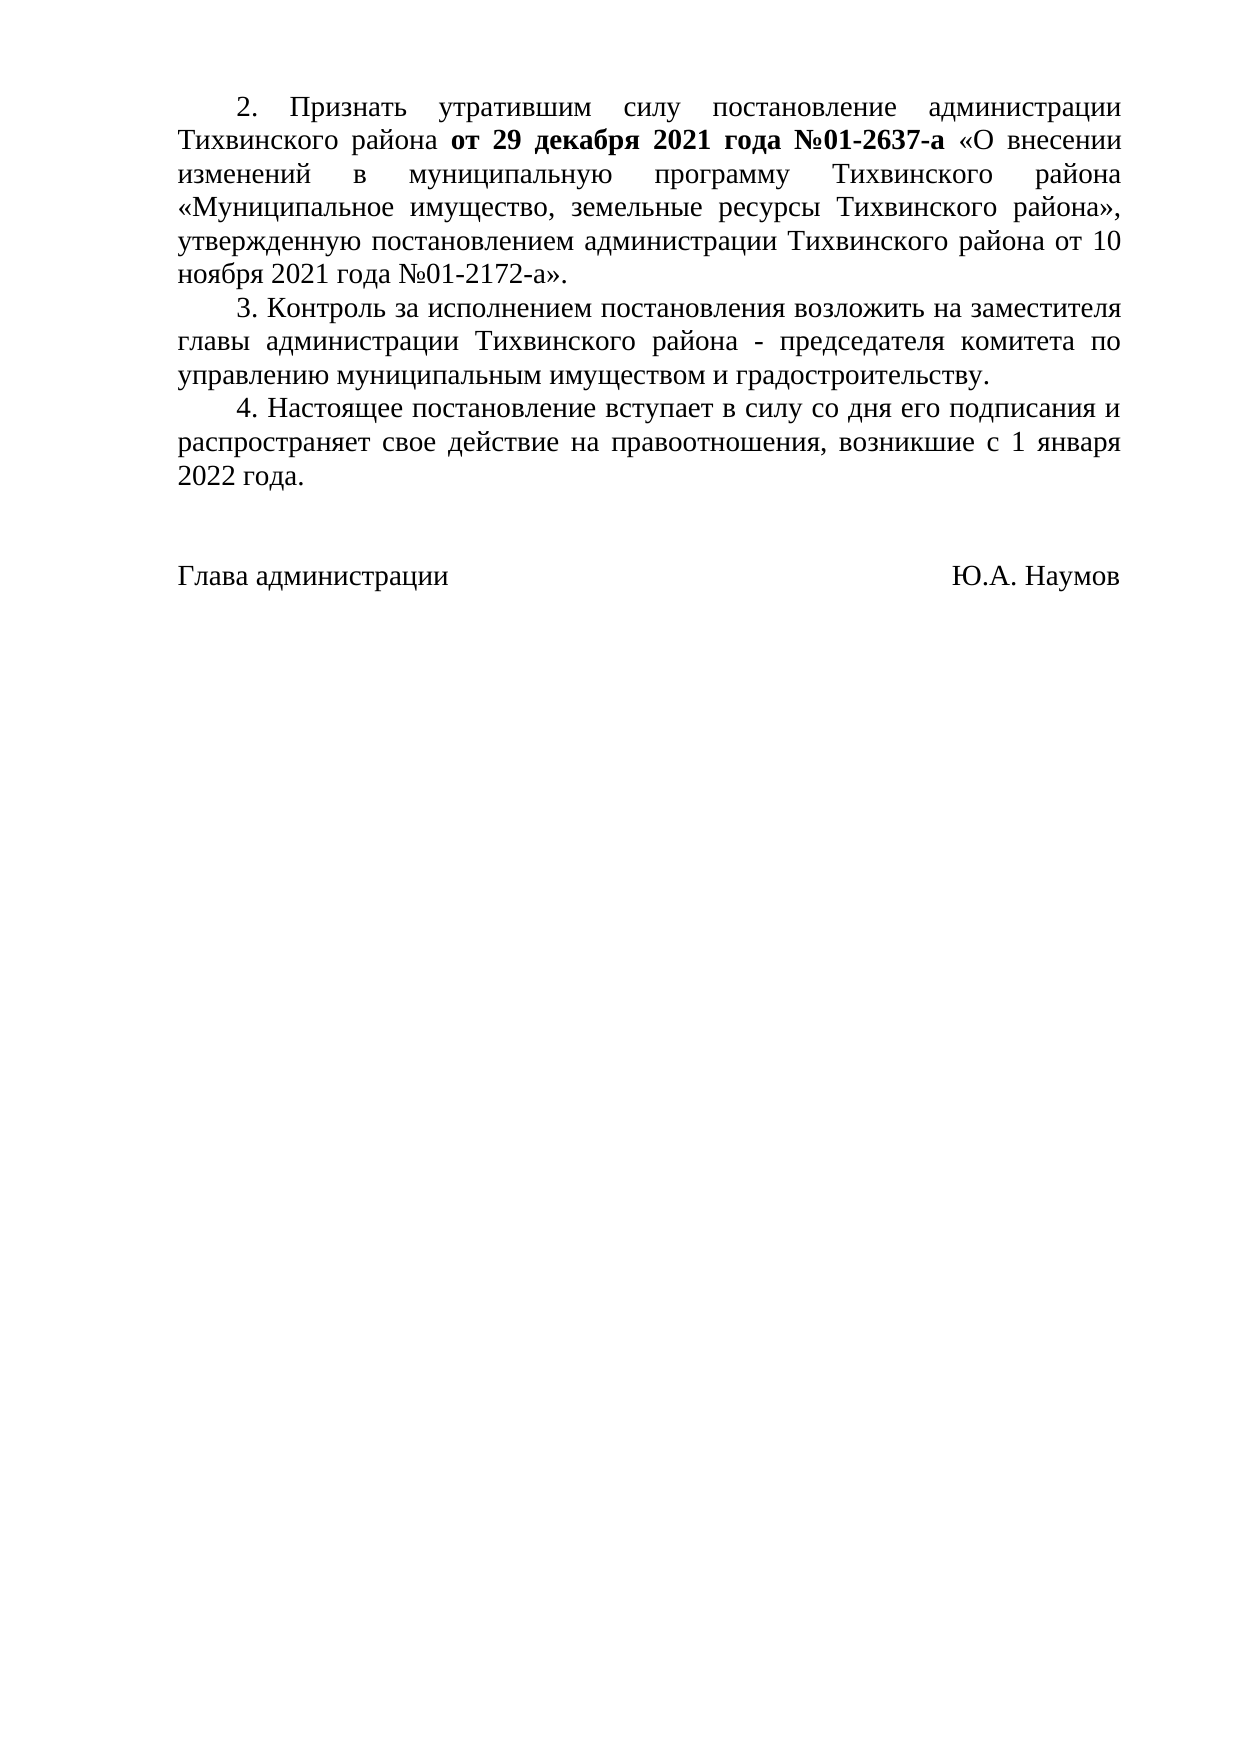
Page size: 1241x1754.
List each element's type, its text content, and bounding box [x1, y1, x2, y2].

text Глава администрации Ю.А. Наумов [177, 558, 1122, 592]
text 2. Признать утратившим силу постановление администрации Тихвинского района от 29 декабря 2021 года №01-2637-а «О внесении изменений в муниципальную программу Тихвинского района «Муниципальное имущество, земельные ресурсы Тихвинского района», утвержденную постановлением администрации Тихвинского района от 10 ноября 2021 года №01-2172-а». [177, 89, 1122, 290]
text 4. Настоящее постановление вступает в силу со дня его подписания и распространяет свое действие на правоотношения, возникшие с 1 января 2022 года. [177, 391, 1122, 491]
text 3. Контроль за исполнением постановления возложить на заместителя главы администрации Тихвинского района - председателя комитета по управлению муниципальным имуществом и градостроительству. [177, 290, 1122, 391]
